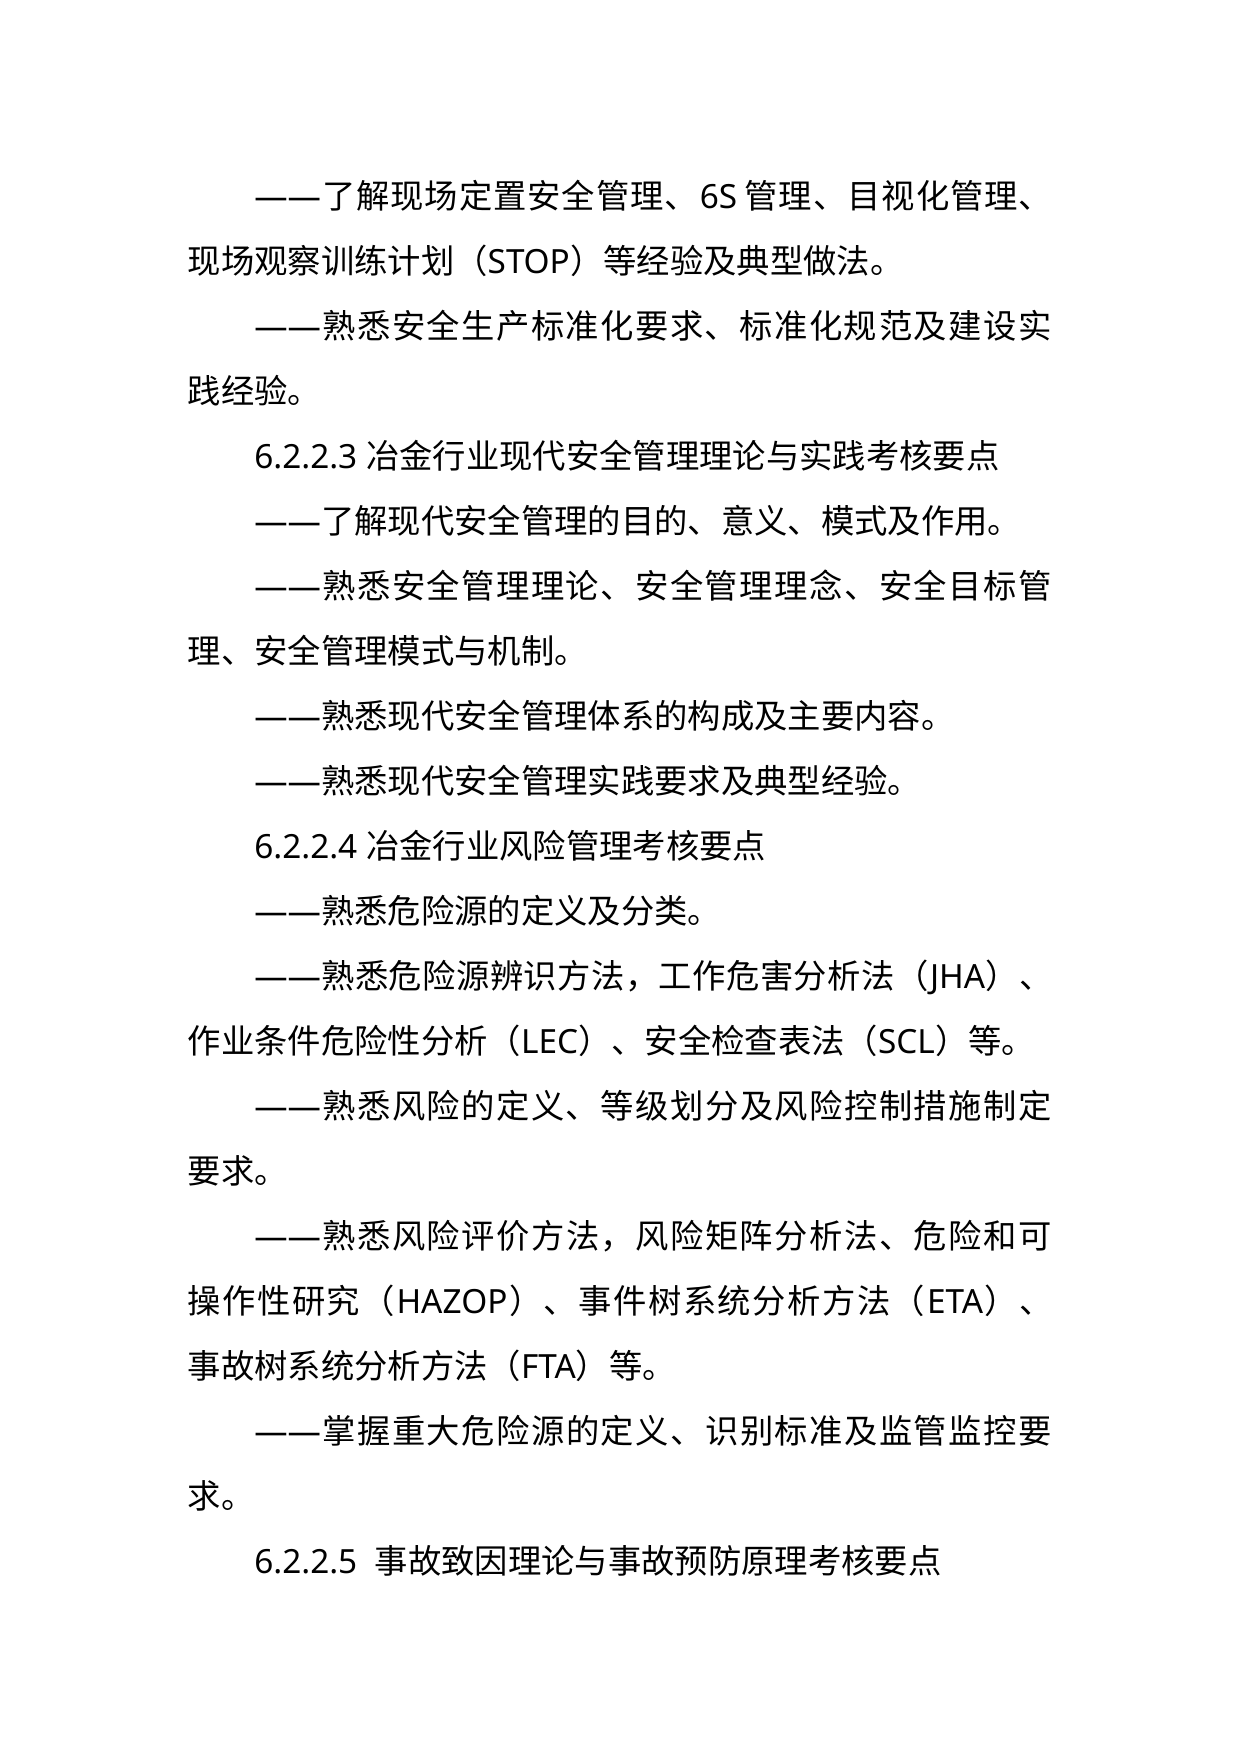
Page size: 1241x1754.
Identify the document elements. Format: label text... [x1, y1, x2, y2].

text ——了解现场定置安全管理、6S管理、目视化管理、现场观察训练计划（STOP）等经验及典型做法。 [187, 162, 1053, 292]
text ——了解现代安全管理的目的、意义、模式及作用。 [187, 487, 1053, 552]
text 6.2.2.4 冶金行业风险管理考核要点 [187, 812, 1053, 877]
text 6.2.2.5 事故致因理论与事故预防原理考核要点 [187, 1527, 1053, 1592]
text ——掌握重大危险源的定义、识别标准及监管监控要求。 [187, 1397, 1053, 1527]
text ——熟悉危险源的定义及分类。 [187, 877, 1053, 942]
text ——熟悉现代安全管理体系的构成及主要内容。 [187, 682, 1053, 747]
text ——熟悉现代安全管理实践要求及典型经验。 [187, 747, 1053, 812]
text ——熟悉危险源辨识方法，工作危害分析法（JHA）、作业条件危险性分析（LEC）、安全检查表法（SCL）等。 [187, 942, 1053, 1072]
text ——熟悉风险的定义、等级划分及风险控制措施制定要求。 [187, 1072, 1053, 1202]
text ——熟悉风险评价方法，风险矩阵分析法、危险和可操作性研究（HAZOP）、事件树系统分析方法（ETA）、事故树系统分析方法（FTA）等。 [187, 1202, 1053, 1397]
text ——熟悉安全管理理论、安全管理理念、安全目标管理、安全管理模式与机制。 [187, 552, 1053, 682]
text 6.2.2.3 冶金行业现代安全管理理论与实践考核要点 [187, 422, 1053, 487]
text ——熟悉安全生产标准化要求、标准化规范及建设实践经验。 [187, 292, 1053, 422]
